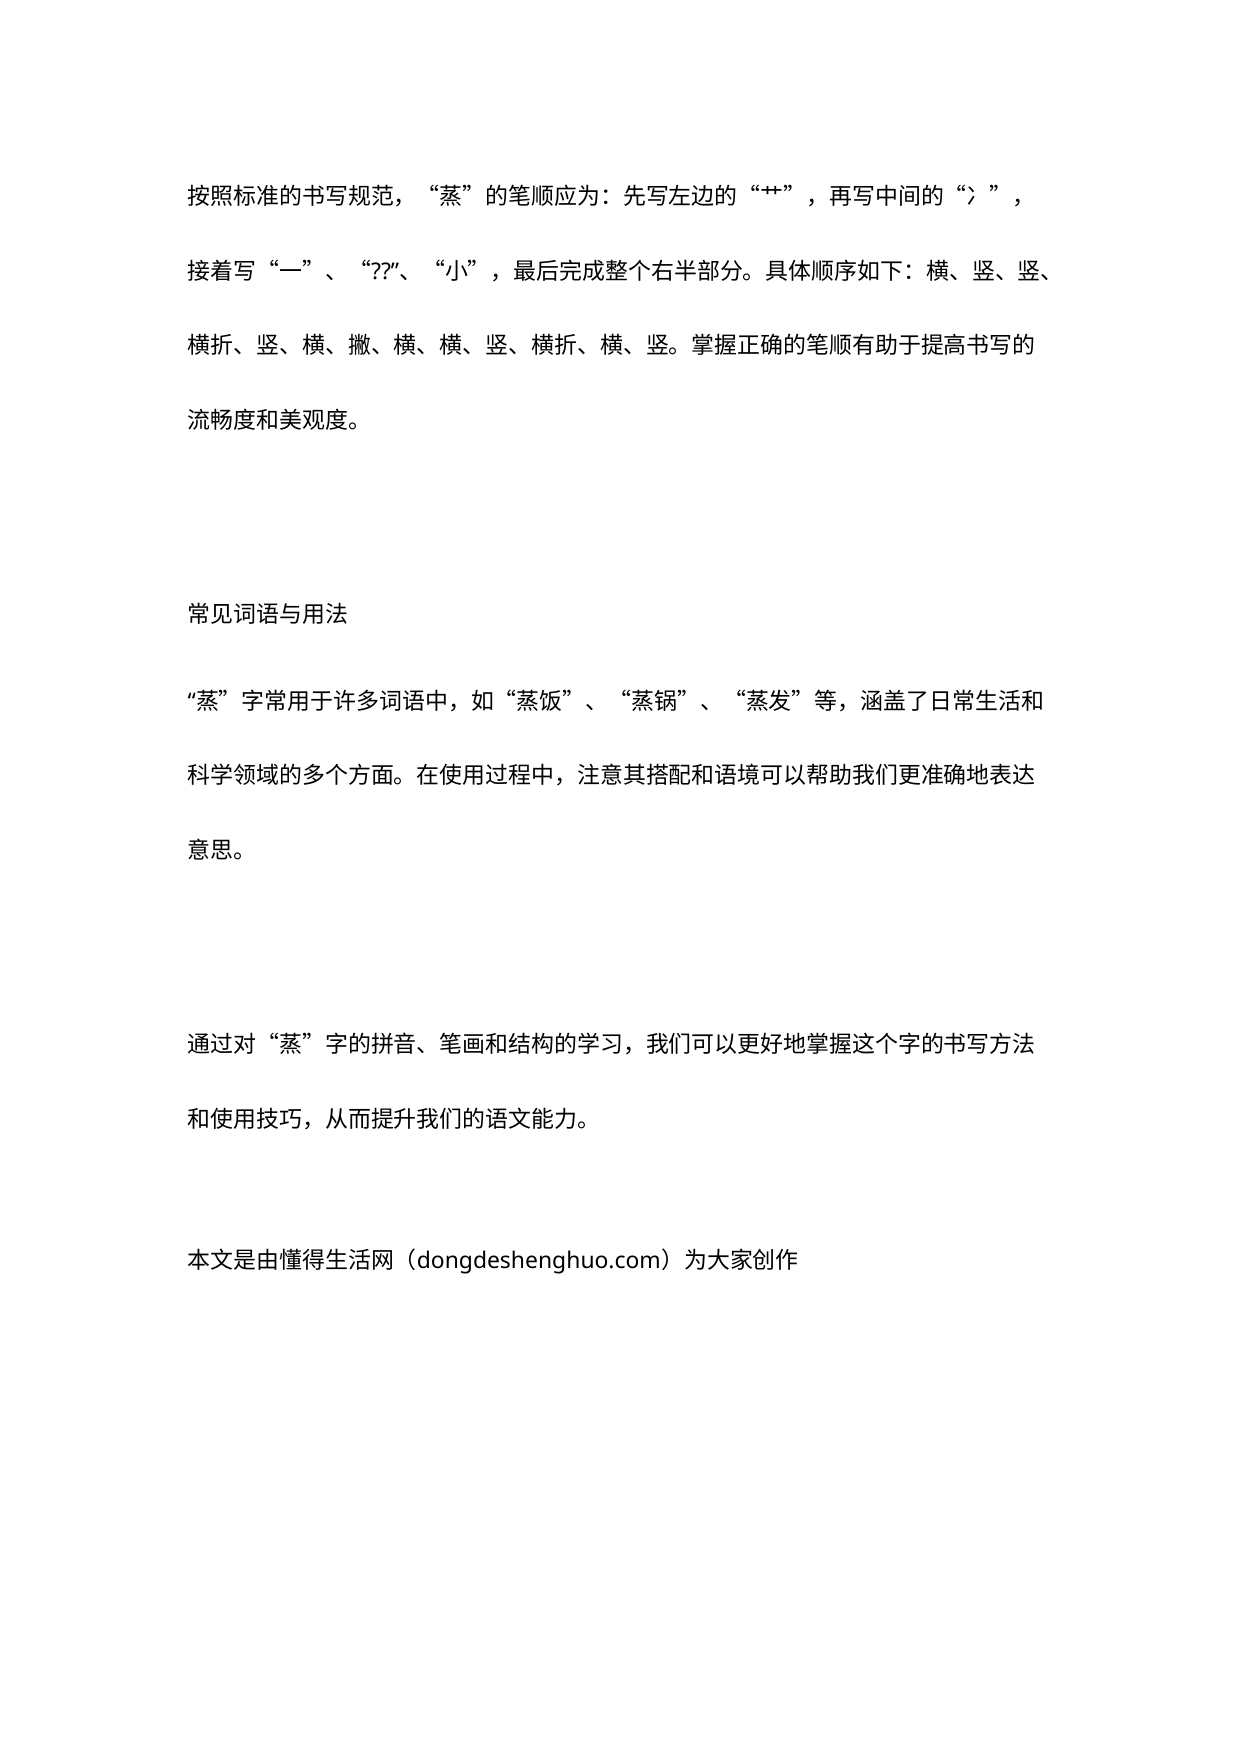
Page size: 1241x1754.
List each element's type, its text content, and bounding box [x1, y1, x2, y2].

text “蒸”字常用于许多词语中，如“蒸饭”、“蒸锅”、“蒸发”等，涵盖了日常生活和科学领域的多个方面。在使用过程中，注意其搭配和语境可以帮助我们更准确地表达意思。 [187, 667, 1053, 881]
text 常见词语与用法 [187, 580, 1053, 645]
text 通过对“蒸”字的拼音、笔画和结构的学习，我们可以更好地掌握这个字的书写方法和使用技巧，从而提升我们的语文能力。 [187, 1011, 1053, 1150]
text 按照标准的书写规范，“蒸”的笔顺应为：先写左边的“艹”，再写中间的“冫”，接着写“一”、“??”、“小”，最后完成整个右半部分。具体顺序如下：横、竖、竖、横折、竖、横、撇、横、横、竖、横折、横、竖。掌握正确的笔顺有助于提高书写的流畅度和美观度。 [187, 162, 1053, 451]
text 本文是由懂得生活网（dongdeshenghuo.com）为大家创作 [187, 1226, 1053, 1291]
